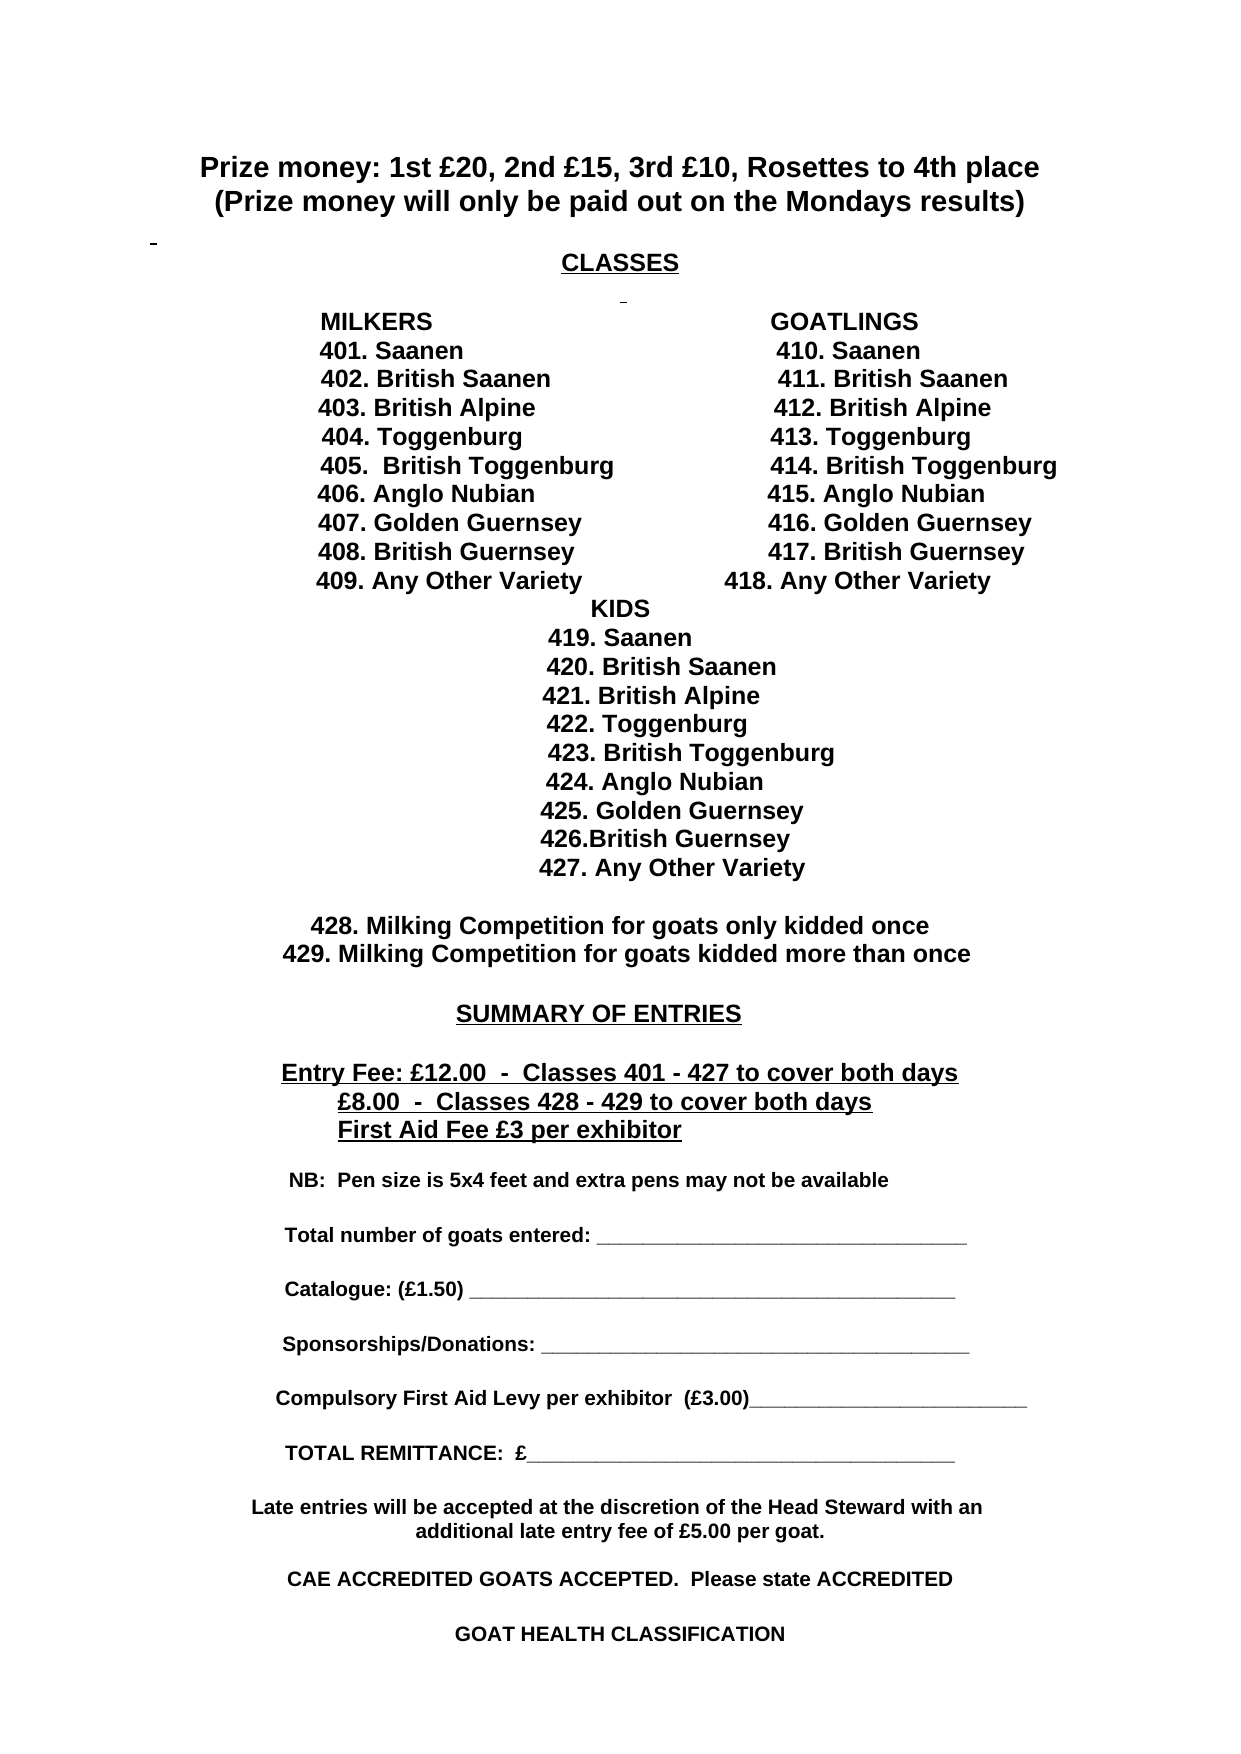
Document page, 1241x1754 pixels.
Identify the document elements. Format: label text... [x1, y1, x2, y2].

text 426.British Guernsey 427. Any Other Variety [150, 824, 1090, 882]
text Prize money: 1st £20, 2nd £15, 3rd £10, Rosettes to 4th place [150, 150, 1090, 183]
text KIDS 419. Saanen 420. British Saanen 421. British Alpine 422. Toggenburg 423. British Toggenburg 424. Anglo Nubian 425. Golden Guernsey [150, 594, 1090, 824]
text First Aid Fee £3 per exhibitor [150, 1115, 1090, 1144]
text NB: Pen size is 5x4 feet and extra pens may not be available [150, 1168, 1090, 1192]
text CAE ACCREDITED GOATS ACCEPTED. Please state ACCREDITED [150, 1567, 1090, 1591]
text Compulsory First Aid Levy per exhibitor (£3.00)________________________ [150, 1386, 1090, 1410]
text CLASSES [150, 248, 1090, 276]
text £8.00 - Classes 428 - 429 to cover both days [150, 1087, 1090, 1115]
text (Prize money will only be paid out on the Mondays results) [150, 183, 1090, 217]
text SUMMARY OF ENTRIES [150, 999, 1090, 1027]
text Total number of goats entered: ________________________________ [150, 1223, 1090, 1247]
text MILKERS GOATLINGS 401. Saanen 410. Saanen 402. British Saanen 411. British Saanen 403. British Alpine 412. British Alpine 404. Toggenburg 413. Toggenburg 405. British Toggenburg 414. British Toggenburg 406. Anglo Nubian 415. Anglo Nubian 407. Golden Guernsey 416. Golden Guernsey 408. British Guernsey 417. British Guernsey [150, 307, 1090, 566]
text Catalogue: (£1.50) __________________________________________ [150, 1277, 1090, 1301]
text Entry Fee: £12.00 - Classes 401 - 427 to cover both days [150, 1058, 1090, 1087]
text 429. Milking Competition for goats kidded more than once [150, 939, 1090, 968]
text GOAT HEALTH CLASSIFICATION [150, 1621, 1090, 1645]
text Sponsorships/Donations: _____________________________________ [150, 1332, 1090, 1356]
text 409. Any Other Variety 418. Any Other Variety [150, 566, 1090, 594]
text Late entries will be accepted at the discretion of the Head Steward with an additional late entry fee of £5.00 per goat. [150, 1495, 1090, 1543]
text 428. Milking Competition for goats only kidded once [150, 911, 1090, 939]
text TOTAL REMITTANCE: £_____________________________________ [150, 1441, 1090, 1464]
